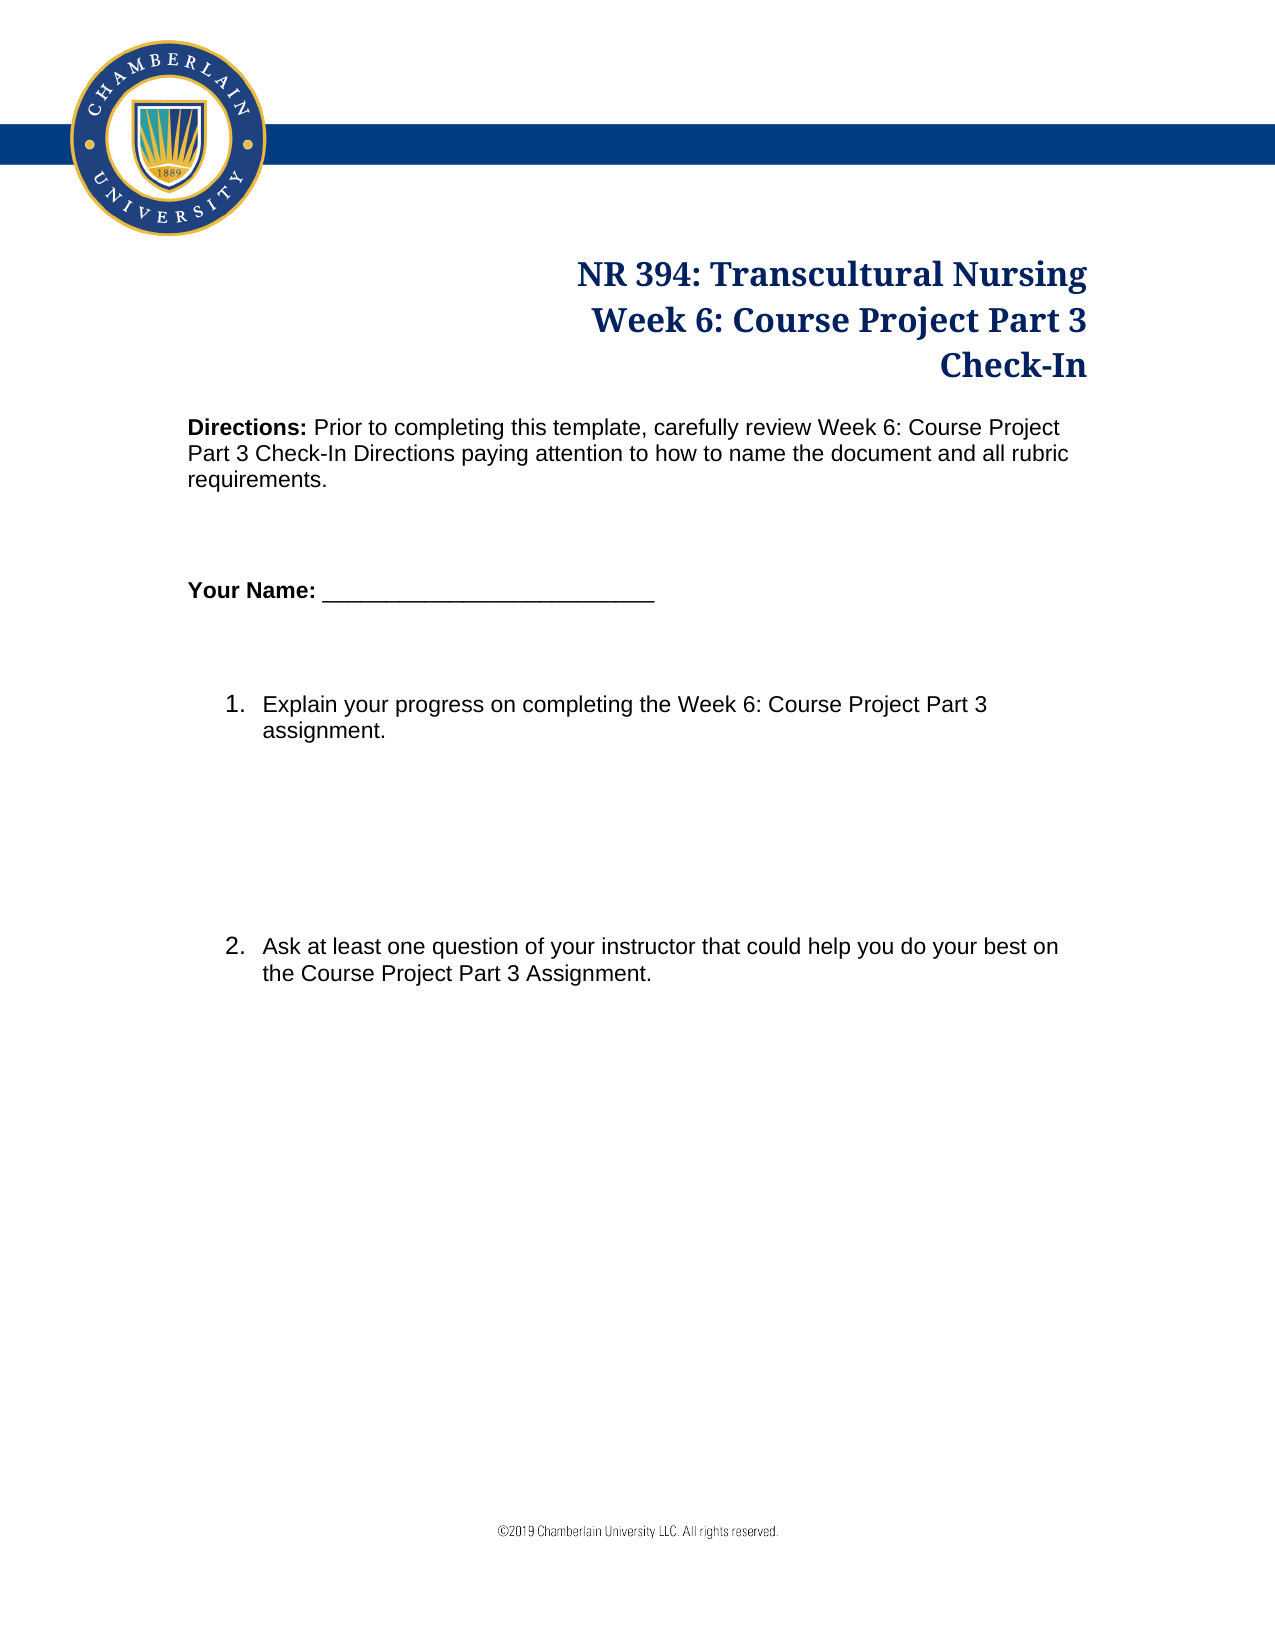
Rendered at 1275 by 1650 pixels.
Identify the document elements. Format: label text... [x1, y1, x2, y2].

picture [0, 0, 1275, 252]
picture [189, 1485, 1086, 1575]
text Your Name: __________________________ [187, 577, 1087, 604]
text Directions: Prior to completing this template, carefully review Week 6: Course Project Part 3 Check-In Directions paying attention to how to name the document and all rubric requirements. [187, 414, 1087, 493]
text NR 394: Transcultural Nursing [187, 252, 1087, 297]
text Check-In [187, 342, 1087, 387]
list Ask at least one question of your instructor that could help you do your best on the Course Project Part 3 Assignment. [225, 931, 1087, 986]
list Explain your progress on completing the Week 6: Course Project Part 3 assignment. [225, 688, 1087, 744]
text Week 6: Course Project Part 3 [187, 297, 1087, 342]
